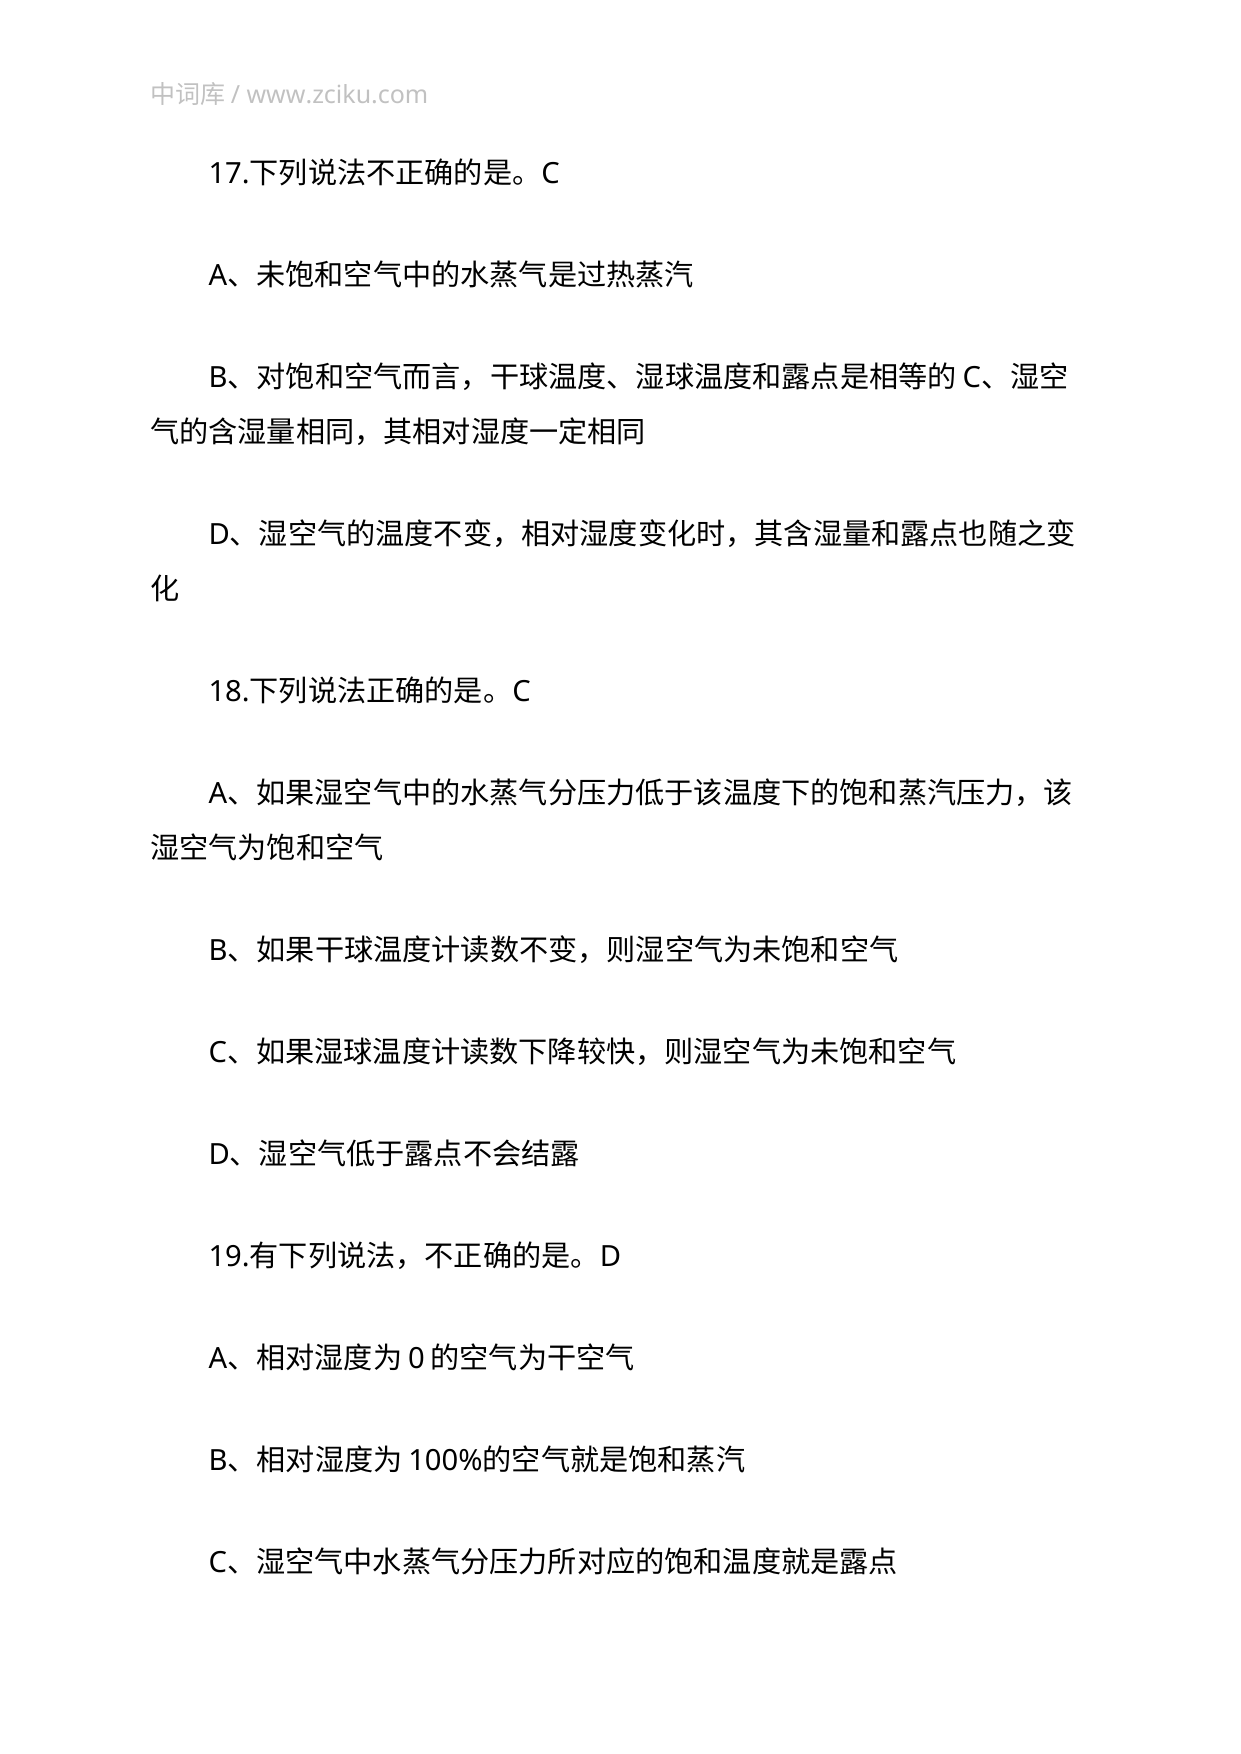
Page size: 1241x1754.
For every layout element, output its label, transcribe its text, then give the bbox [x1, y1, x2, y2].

text A、如果湿空气中的水蒸气分压力低于该温度下的饱和蒸汽压力，该湿空气为饱和空气 [150, 769, 1090, 867]
text B、对饱和空气而言，干球温度、湿球温度和露点是相等的C、湿空气的含湿量相同，其相对湿度一定相同 [150, 354, 1090, 451]
text C、如果湿球温度计读数下降较快，则湿空气为未饱和空气 [150, 1028, 1090, 1071]
text 19.有下列说法，不正确的是。D [150, 1232, 1090, 1274]
text B、相对湿度为100%的空气就是饱和蒸汽 [150, 1436, 1090, 1478]
text A、未饱和空气中的水蒸气是过热蒸汽 [150, 252, 1090, 294]
text D、湿空气的温度不变，相对湿度变化时，其含湿量和露点也随之变化 [150, 511, 1090, 608]
text 17.下列说法不正确的是。C [150, 150, 1090, 192]
text D、湿空气低于露点不会结露 [150, 1130, 1090, 1173]
text B、如果干球温度计读数不变，则湿空气为未饱和空气 [150, 926, 1090, 969]
text 18.下列说法正确的是。C [150, 667, 1090, 710]
text C、湿空气中水蒸气分压力所对应的饱和温度就是露点 [150, 1538, 1090, 1581]
text A、相对湿度为0的空气为干空气 [150, 1334, 1090, 1377]
